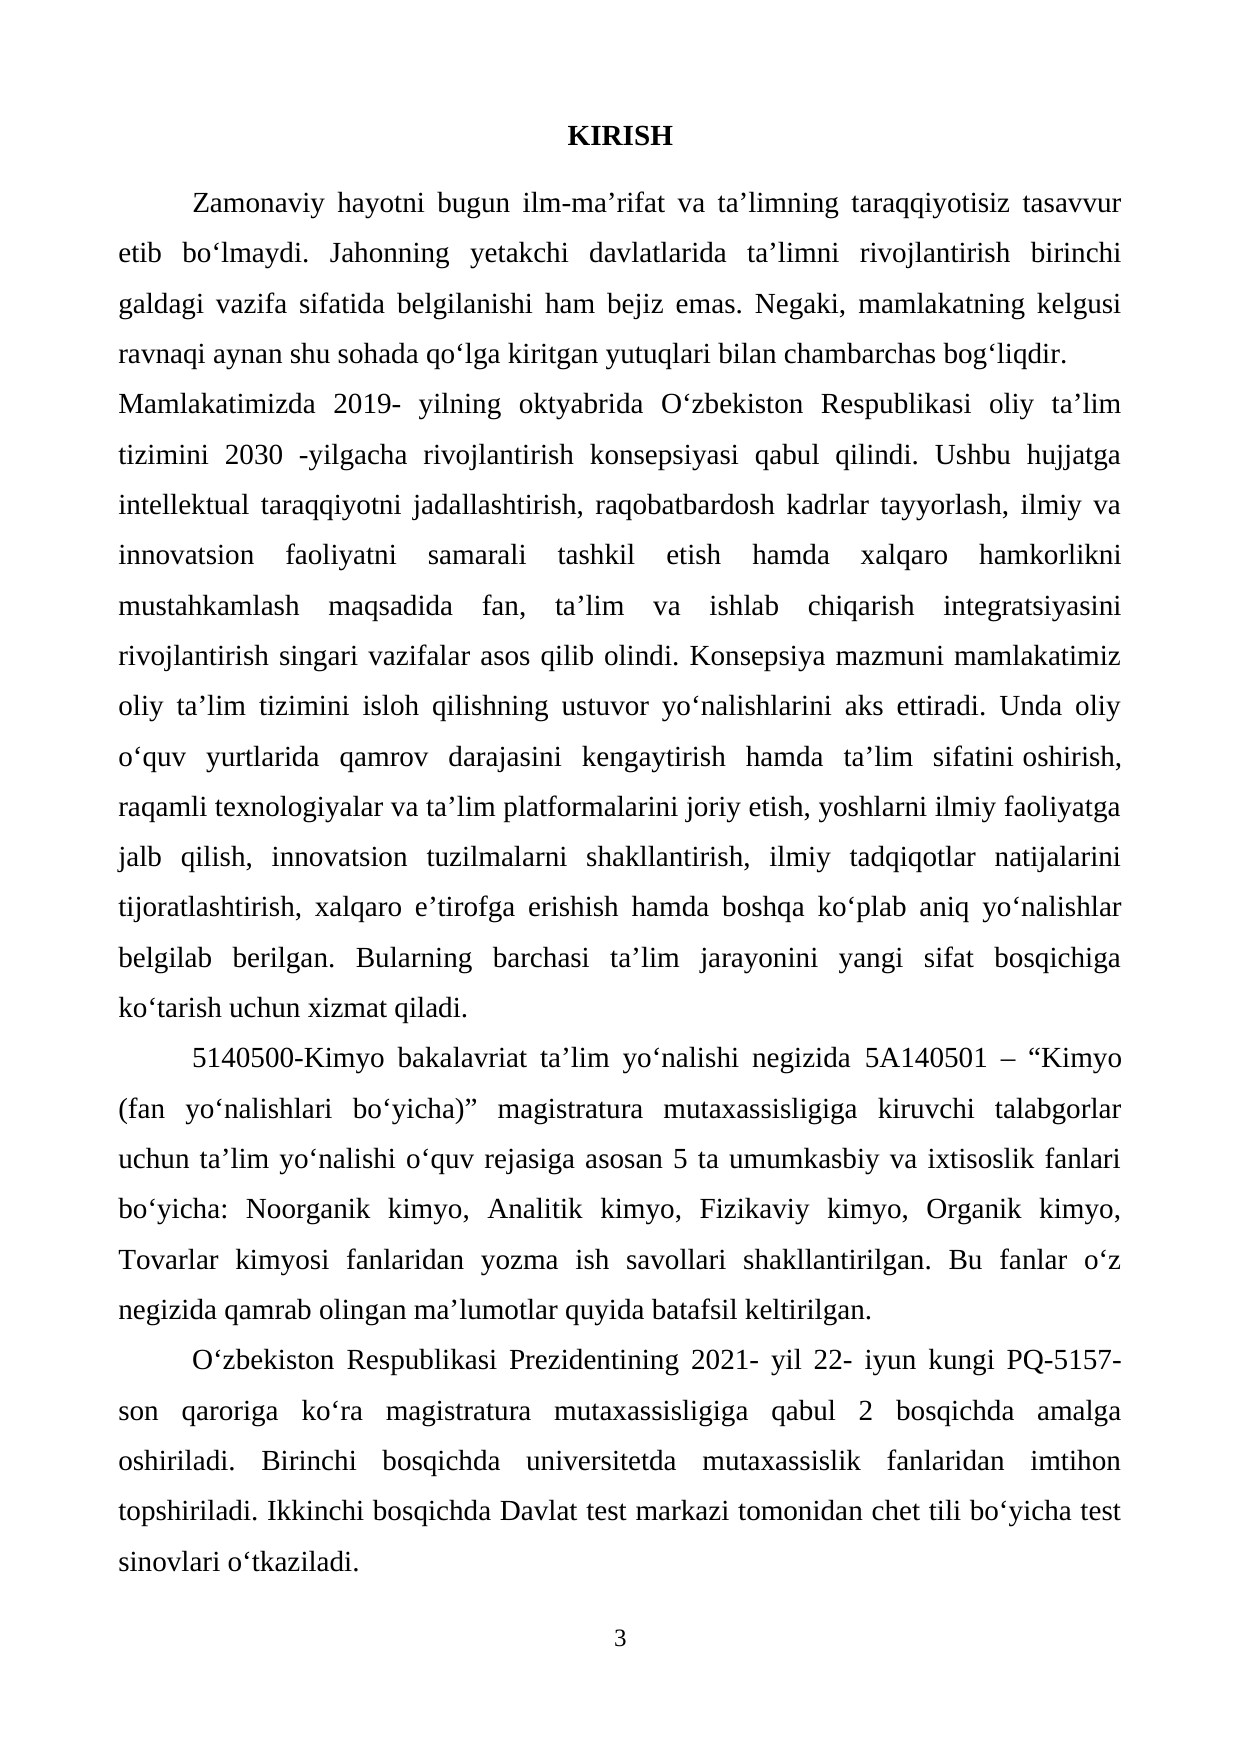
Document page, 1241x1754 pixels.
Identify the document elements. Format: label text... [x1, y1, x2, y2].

text Zamonaviy hayotni bugun ilm-ma’rifat va ta’limning taraqqiyotisiz tasavvur etib bo‘lmaydi. Jahonning yetakchi davlatlarida ta’limni rivojlantirish birinchi galdagi vazifa sifatida belgilanishi ham bejiz emas. Negaki, mamlakatning kelgusi ravnaqi aynan shu sohada qo‘lga kiritgan yutuqlari bilan chambarchas bog‘liqdir. [118, 185, 1122, 370]
text KIRISH [118, 118, 1122, 152]
text Mamlakatimizda 2019- yilning oktyabrida O‘zbekiston Respublikasi oliy ta’lim tizimini 2030 -yilgacha rivojlantirish konsepsiyasi qabul qilindi. Ushbu hujjatga intellektual taraqqiyotni jadallashtirish, raqobatbardosh kadrlar tayyorlash, ilmiy va innovatsion faoliyatni samarali tashkil etish hamda xalqaro hamkorlikni mustahkamlash maqsadida fan, ta’lim va ishlab chiqarish integratsiyasini rivojlantirish singari vazifalar asos qilib olindi. Konsepsiya mazmuni mamlakatimiz oliy ta’lim tizimini isloh qilishning ustuvor yo‘nalishlarini aks ettiradi. Unda oliy o‘quv yurtlarida qamrov darajasini kengaytirish hamda ta’lim sifatini oshirish, raqamli texnologiyalar va ta’lim platformalarini joriy etish, yoshlarni ilmiy faoliyatga jalb qilish, innovatsion tuzilmalarni shakllantirish, ilmiy tadqiqotlar natijalarini tijoratlashtirish, xalqaro e’tirofga erishish hamda boshqa ko‘plab aniq yo‘nalishlar belgilab berilgan. Bularning barchasi ta’lim jarayonini yangi sifat bosqichiga ko‘tarish uchun xizmat qiladi. [118, 386, 1122, 1024]
text O‘zbekiston Respublikasi Prezidentining 2021- yil 22- iyun kungi PQ-5157-son qaroriga ko‘ra magistratura mutaxassisligiga qabul 2 bosqichda amalga oshiriladi. Birinchi bosqichda universitetda mutaxassislik fanlaridan imtihon topshiriladi. Ikkinchi bosqichda Davlat test markazi tomonidan chet tili bo‘yicha test sinovlari o‘tkaziladi. [118, 1342, 1122, 1577]
text 5140500-Kimyo bakalavriat ta’lim yo‘nalishi negizida 5A140501 – “Kimyo (fan yo‘nalishlari bo‘yicha)” magistratura mutaxassisligiga kiruvchi talabgorlar uchun ta’lim yo‘nalishi o‘quv rejasiga asosan 5 ta umumkasbiy va ixtisoslik fanlari bo‘yicha: Noorganik kimyo, Analitik kimyo, Fizikaviy kimyo, Organik kimyo, Tovarlar kimyosi fanlaridan yozma ish savollari shakllantirilgan. Bu fanlar o‘z negizida qamrab olingan ma’lumotlar quyida batafsil keltirilgan. [118, 1041, 1122, 1326]
